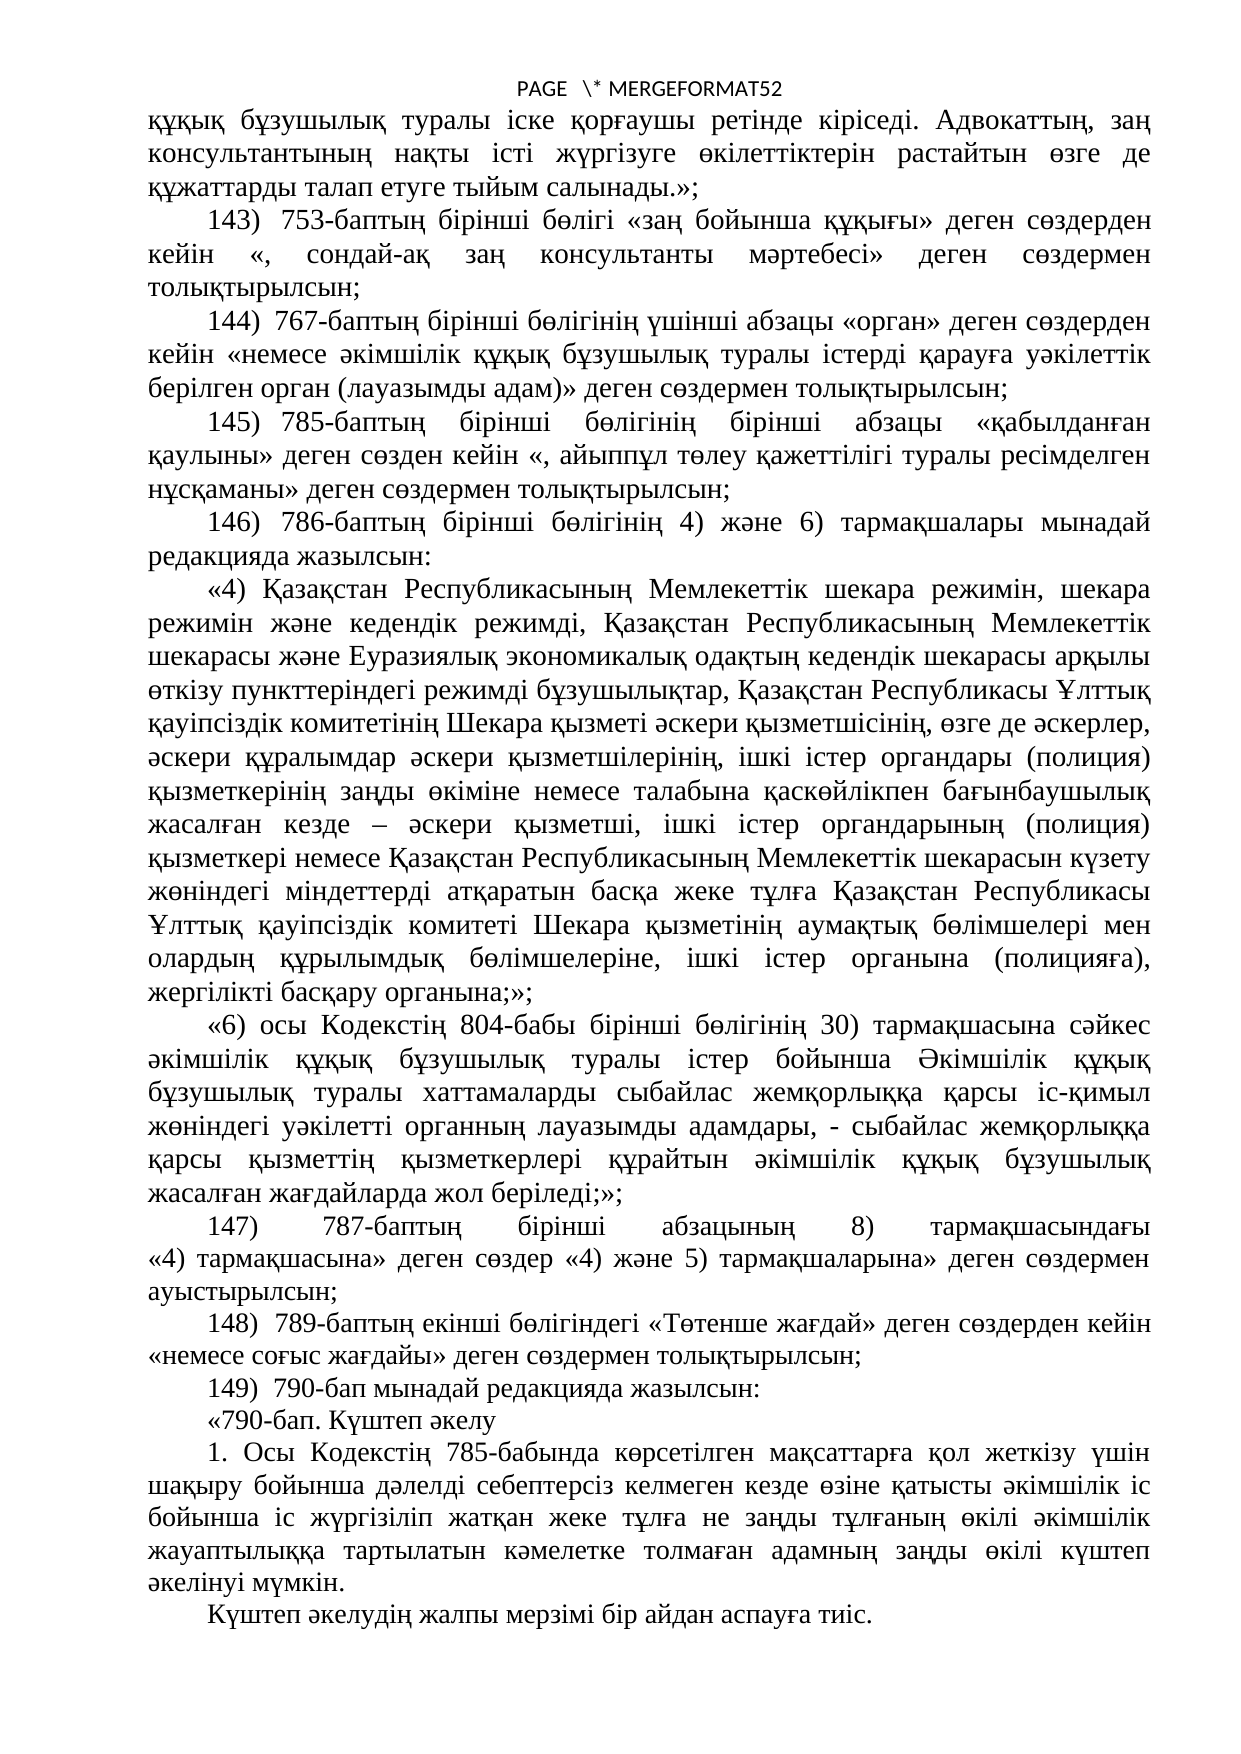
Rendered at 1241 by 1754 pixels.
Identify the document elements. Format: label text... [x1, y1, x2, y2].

list «4) Қазақстан Республикасының Мемлекеттiк шекара режимiн, шекара режимін және кедендік режимдi, Қазақстан Республикасының Мемлекеттiк шекарасы және Еуразиялық экономикалық одақтың кедендiк шекарасы арқылы өткiзу пункттерiндегi режимді бұзушылықтар, Қазақстан Республикасы Ұлттық қауiпсiздiк комитетiнiң Шекара қызметi әскери қызметшiсiнiң, өзге де әскерлер, әскери құралымдар әскери қызметшiлерiнiң, iшкi iстер органдары (полиция) қызметкерiнiң заңды өкiмiне немесе талабына қаскөйлікпен бағынбаушылық жасалған кезде – әскери қызметшi, iшкi iстер органдарының (полиция) қызметкерi немесе Қазақстан Республикасының Мемлекеттiк шекарасын күзету жөнiндегi мiндеттердi атқаратын басқа жеке тұлға Қазақстан Республикасы Ұлттық қауіпсіздік комитеті Шекара қызметінің аумақтық бөлімшелері мен олардың құрылымдық бөлімшелеріне, iшкi iстер органына (полицияға), жергiлiктi басқару органына;»; [148, 571, 1152, 1007]
list 786-баптың бірінші бөлігінің 4) және 6) тармақшалары мынадай редакцияда жазылсын: [148, 504, 1152, 571]
list 789-баптың екінші бөлігіндегі «Төтенше жағдай» деген сөздерден кейін «немесе соғыс жағдайы» деген сөздермен толықтырылсын; [148, 1306, 1152, 1371]
list 790-бап мынадай редакцияда жазылсын: [207, 1371, 1152, 1403]
list 1. Осы Кодекстің 785-бабында көрсетілген мақсаттарға қол жеткізу үшін шақыру бойынша дәлелді себептерсіз келмеген кезде өзіне қатысты әкімшілік іс бойынша іс жүргізіліп жатқан жеке тұлға не заңды тұлғаның өкілі әкімшілік жауаптылыққа тартылатын кәмелетке толмаған адамның заңды өкілі күштеп әкелінуі мүмкін. [148, 1436, 1152, 1597]
list «790-бап. Күштеп әкелу [148, 1403, 1152, 1436]
list 767-баптың бірінші бөлігінің үшінші абзацы «орган» деген сөздерден кейін «немесе әкiмшiлiк құқық бұзушылық туралы iстердi қарауға уәкiлеттiк берілген орган (лауазымды адам)» деген сөздермен толықтырылсын; [148, 303, 1152, 404]
list 787-баптың бірінші абзацының 8) тармақшасындағы «4) тармақшасына» деген сөздер «4) және 5) тармақшаларына» деген сөздермен ауыстырылсын; [148, 1209, 1152, 1306]
list 785-баптың бірінші бөлігінің бірінші абзацы «қабылданған қаулыны» деген сөзден кейін «, айыппұл төлеу қажеттілігі туралы ресімделген нұсқаманы» деген сөздермен толықтырылсын; [148, 404, 1152, 504]
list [148, 102, 1152, 202]
list «6) осы Кодекстің 804-бабы бірінші бөлігінің 30) тармақшасына сәйкес әкімшілік құқық бұзушылық туралы істер бойынша Әкімшілік құқық бұзушылық туралы хаттамаларды сыбайлас жемқорлыққа қарсы іс-қимыл жөніндегі уәкілетті органның лауазымды адамдары, - сыбайлас жемқорлыққа қарсы қызметтің қызметкерлері құрайтын әкімшілік құқық бұзушылық жасалған жағдайларда жол беріледі;»; [148, 1007, 1152, 1209]
list Күштеп әкелудің жалпы мерзімі бір айдан аспауға тиіс. [148, 1597, 1152, 1630]
list 753-баптың бірінші бөлігі «заң бойынша құқығы» деген сөздерден кейін «, сондай-ақ заң консультанты мәртебесі» деген сөздермен толықтырылсын; [148, 202, 1152, 303]
